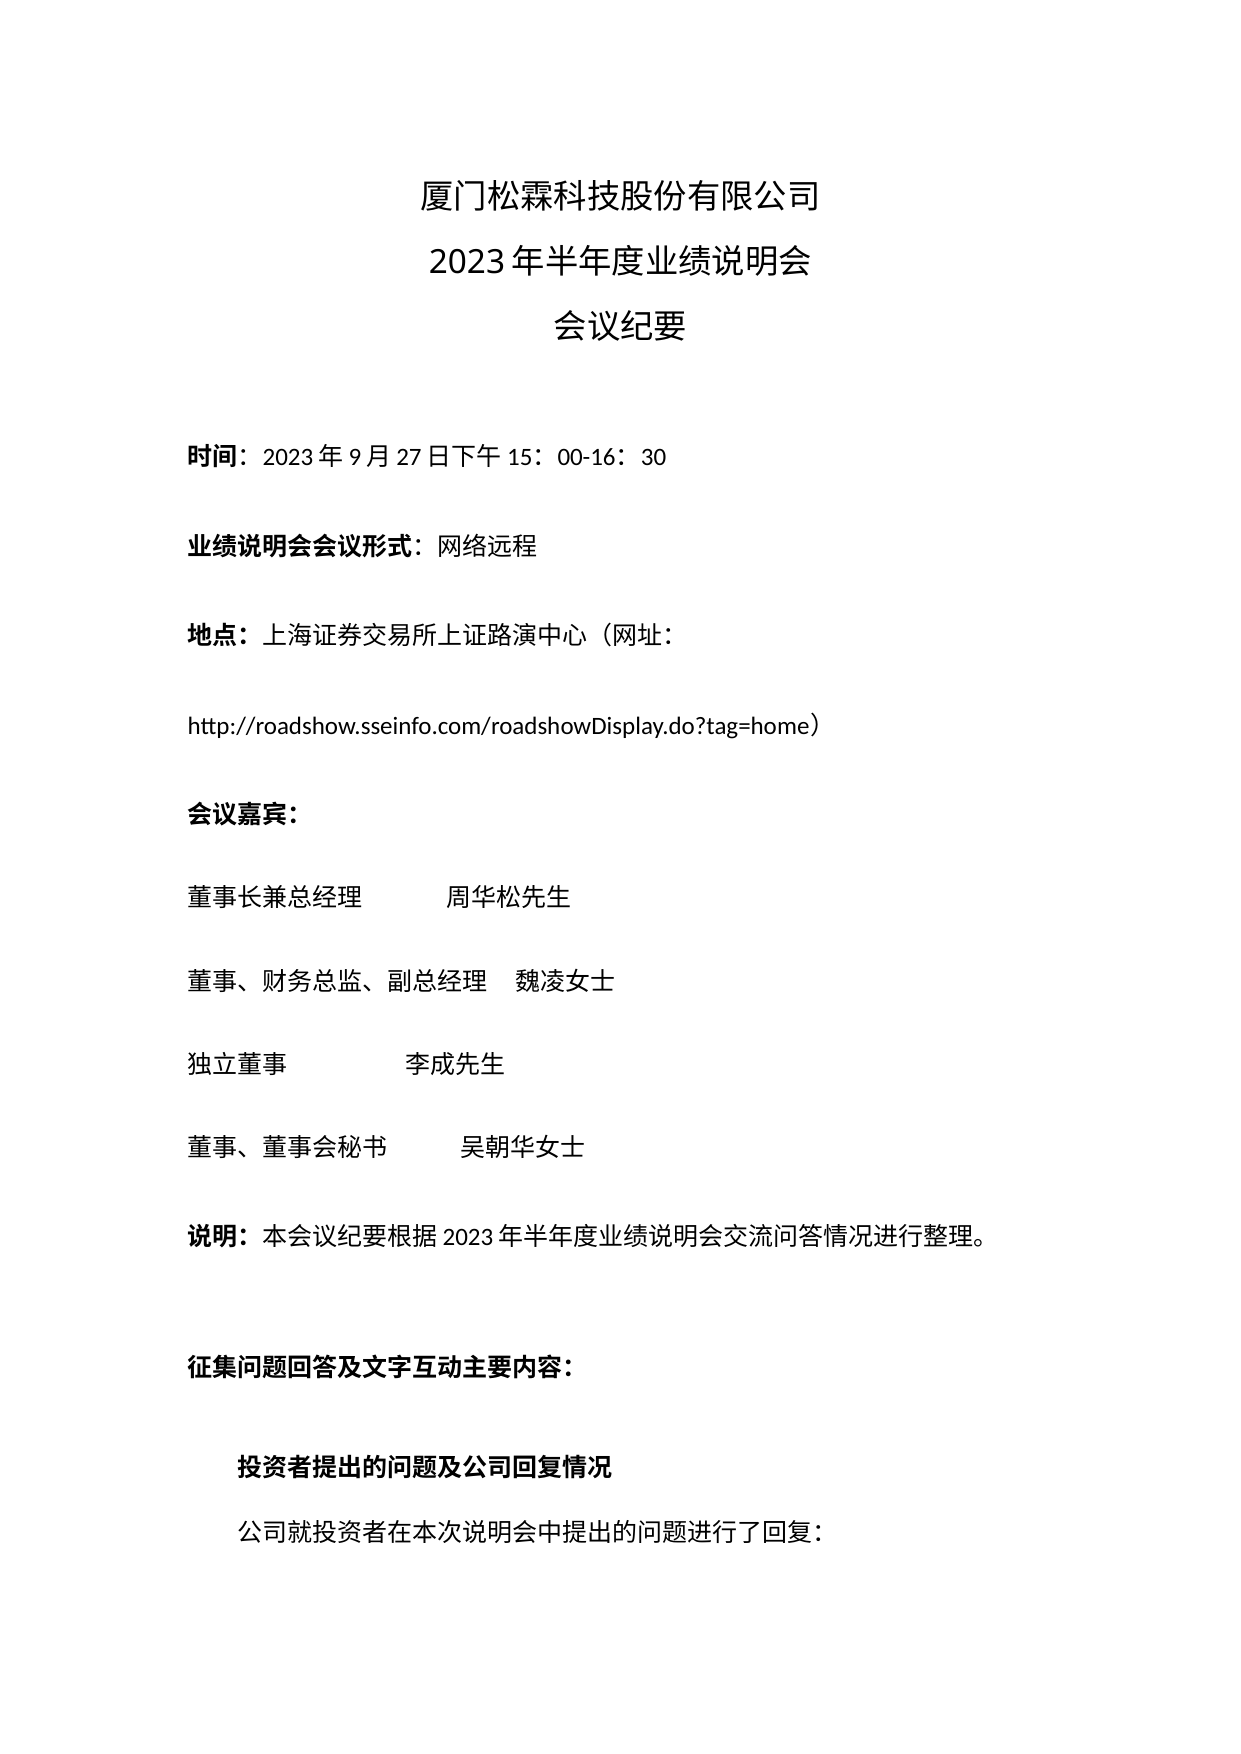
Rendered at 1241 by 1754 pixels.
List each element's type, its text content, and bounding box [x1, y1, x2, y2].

text 说明：本会议纪要根据2023年半年度业绩说明会交流问答情况进行整理。 [187, 1202, 1053, 1267]
text 公司就投资者在本次说明会中提出的问题进行了回复： [187, 1498, 1053, 1563]
text 业绩说明会会议形式：网络远程 [187, 512, 1053, 577]
text 会议嘉宾： [187, 780, 1053, 845]
text 独立董事 李成先生 [187, 1030, 1053, 1095]
text 董事、财务总监、副总经理 魏凌女士 [187, 947, 1053, 1012]
text 投资者提出的问题及公司回复情况 [187, 1433, 1053, 1498]
text 2023年半年度业绩说明会 [187, 227, 1053, 292]
text 厦门松霖科技股份有限公司 [187, 162, 1053, 227]
text 征集问题回答及文字互动主要内容： [187, 1333, 1053, 1398]
text http://roadshow.sseinfo.com/roadshowDisplay.do?tag=home） [187, 691, 1053, 756]
text 会议纪要 [187, 292, 1053, 357]
text 时间：2023年9月27日下午 15：00-16：30 [187, 422, 1053, 487]
text 董事、董事会秘书 吴朝华女士 [187, 1113, 1053, 1178]
text 董事长兼总经理 周华松先生 [187, 863, 1053, 928]
text 地点：上海证券交易所上证路演中心（网址： [187, 601, 1053, 666]
